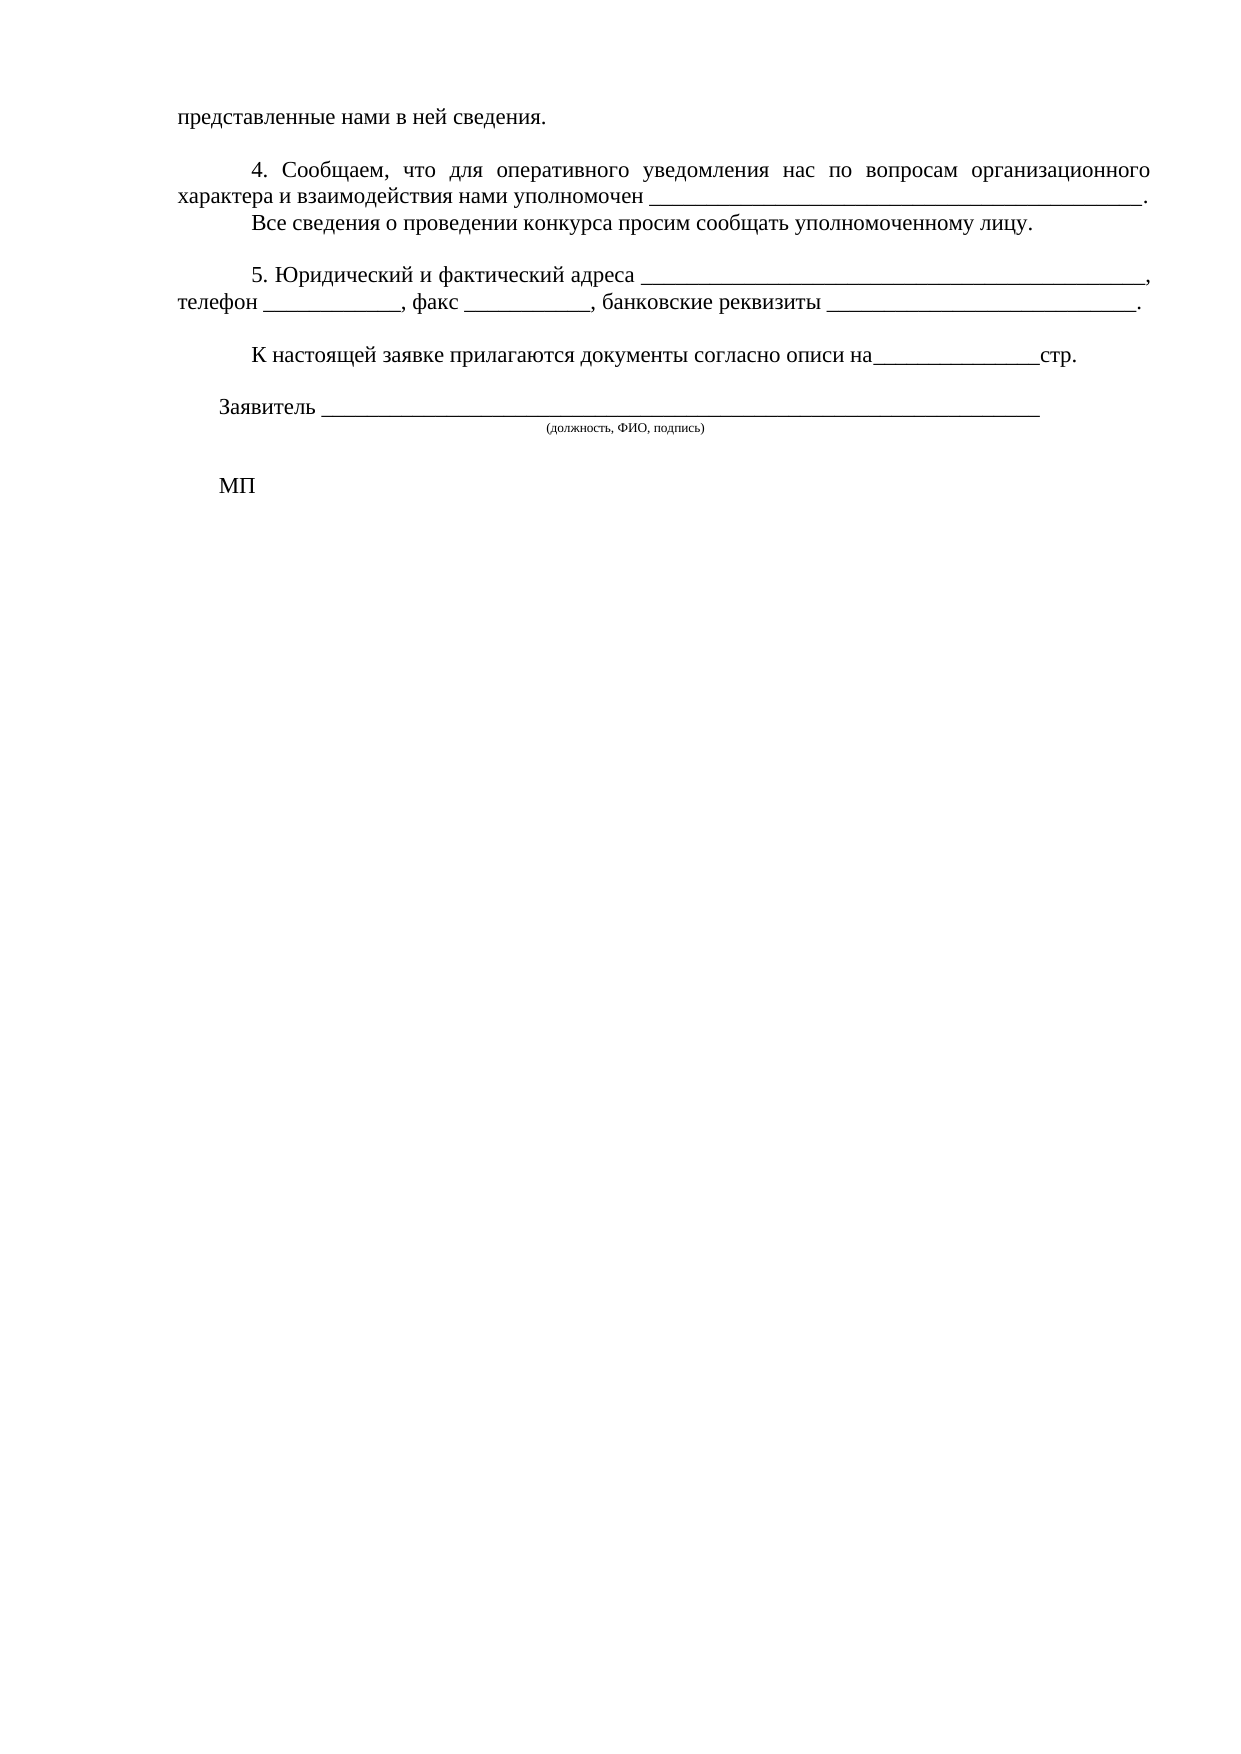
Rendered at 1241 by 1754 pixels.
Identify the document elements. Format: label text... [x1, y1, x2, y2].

text 4. Сообщаем, что для оперативного уведомления нас по вопросам организационного характера и взаимодействия нами уполномочен ___________________________________________. [177, 156, 1152, 209]
text Все сведения о проведении конкурса просим сообщать уполномоченному лицу. [177, 209, 1152, 235]
text К настоящей заявке прилагаются документы согласно описи на стр. [177, 341, 1152, 367]
text (должность, ФИО, подпись) [177, 420, 1152, 446]
text МП [177, 472, 1152, 499]
text Заявитель [177, 393, 1152, 420]
text 5. Юридический и фактический адреса ____________________________________________, телефон ____________, факс ___________, банковские реквизиты ___________________________. [177, 262, 1152, 314]
